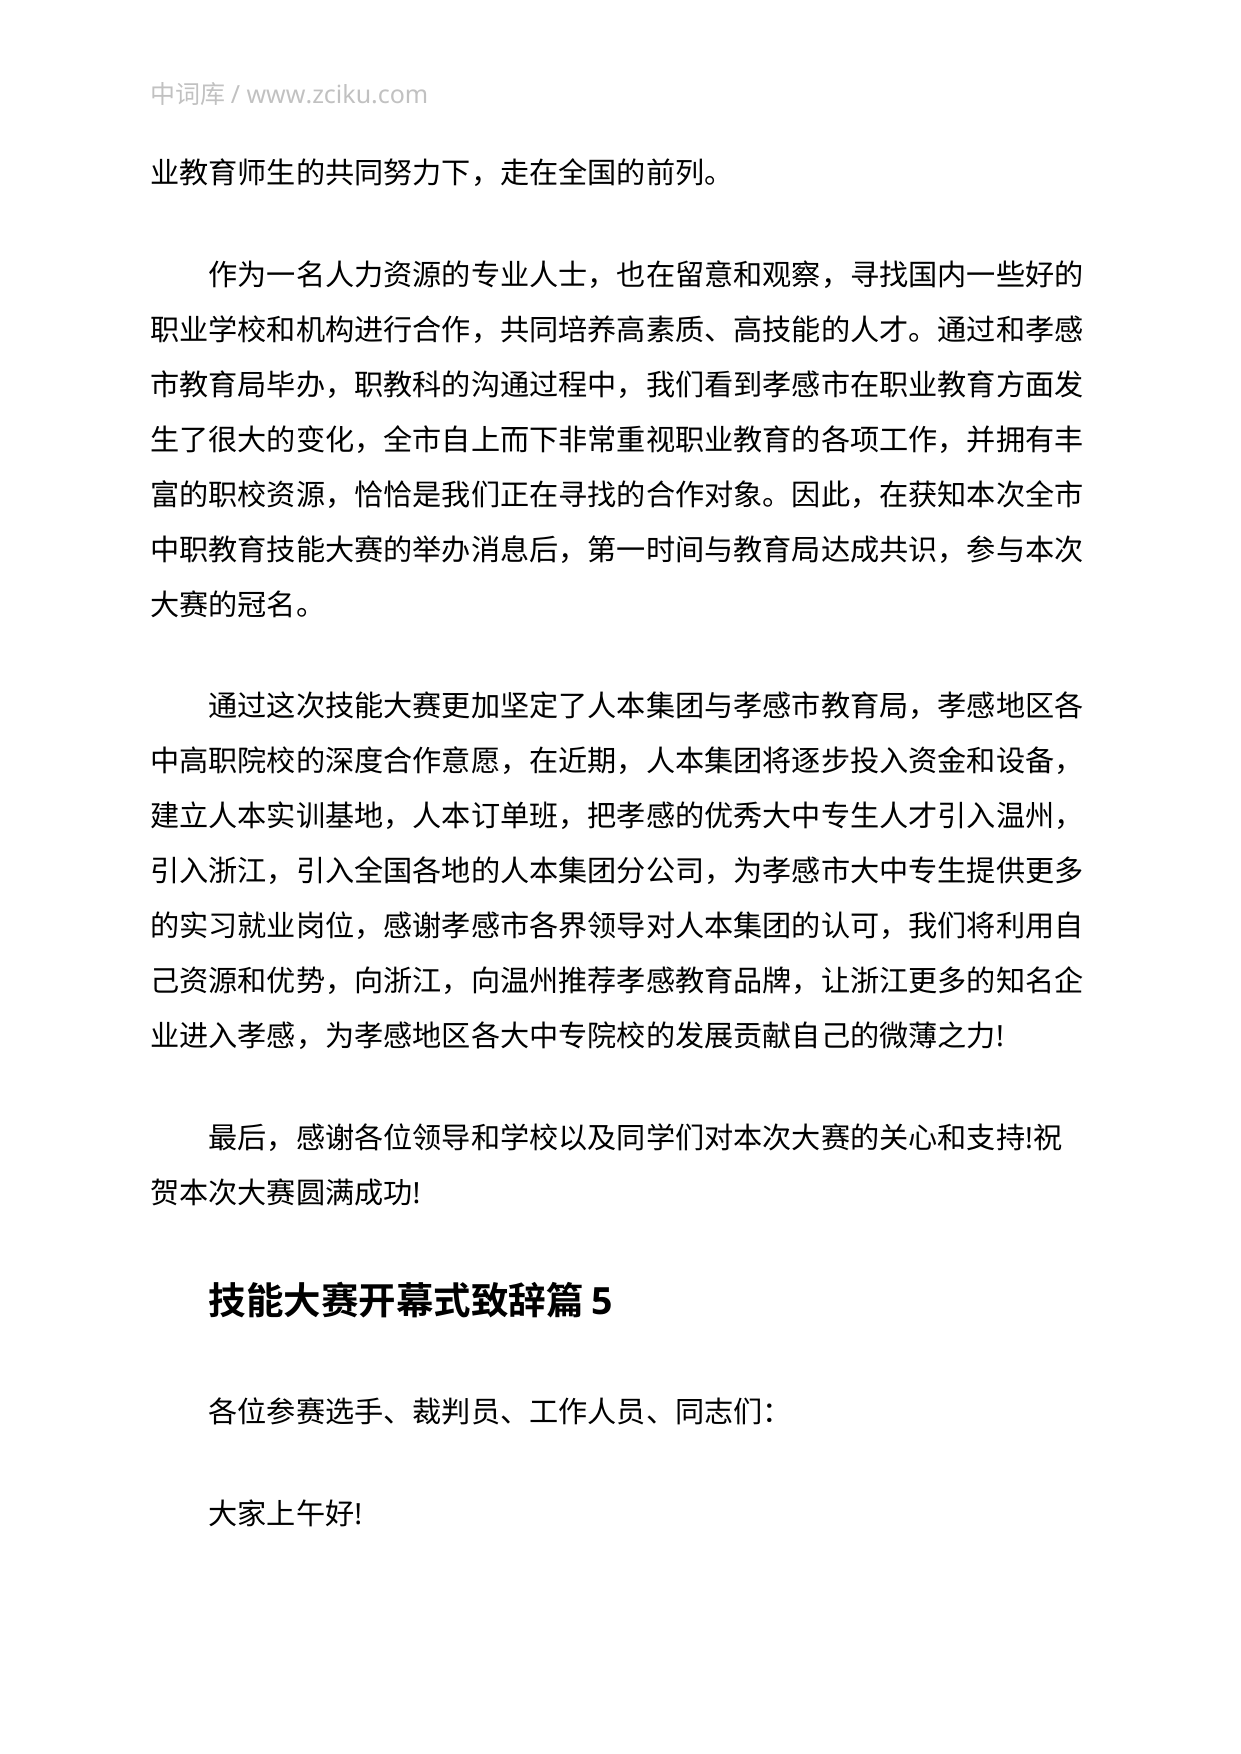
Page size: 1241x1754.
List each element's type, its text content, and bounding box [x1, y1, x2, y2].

text 通过这次技能大赛更加坚定了人本集团与孝感市教育局，孝感地区各中高职院校的深度合作意愿，在近期，人本集团将逐步投入资金和设备，建立人本实训基地，人本订单班，把孝感的优秀大中专生人才引入温州，引入浙江，引入全国各地的人本集团分公司，为孝感市大中专生提供更多的实习就业岗位，感谢孝感市各界领导对人本集团的认可，我们将利用自己资源和优势，向浙江，向温州推荐孝感教育品牌，让浙江更多的知名企业进入孝感，为孝感地区各大中专院校的发展贡献自己的微薄之力! [150, 683, 1090, 1055]
text 作为一名人力资源的专业人士，也在留意和观察，寻找国内一些好的职业学校和机构进行合作，共同培养高素质、高技能的人才。通过和孝感市教育局毕办，职教科的沟通过程中，我们看到孝感市在职业教育方面发生了很大的变化，全市自上而下非常重视职业教育的各项工作，并拥有丰富的职校资源，恰恰是我们正在寻找的合作对象。因此，在获知本次全市中职教育技能大赛的举办消息后，第一时间与教育局达成共识，参与本次大赛的冠名。 [150, 252, 1090, 623]
text 大家上午好! [150, 1491, 1090, 1533]
text 最后，感谢各位领导和学校以及同学们对本次大赛的关心和支持!祝贺本次大赛圆满成功! [150, 1114, 1090, 1212]
text 各位参赛选手、裁判员、工作人员、同志们： [150, 1389, 1090, 1431]
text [150, 150, 1090, 192]
text 技能大赛开幕式致辞篇5 [150, 1271, 1090, 1326]
